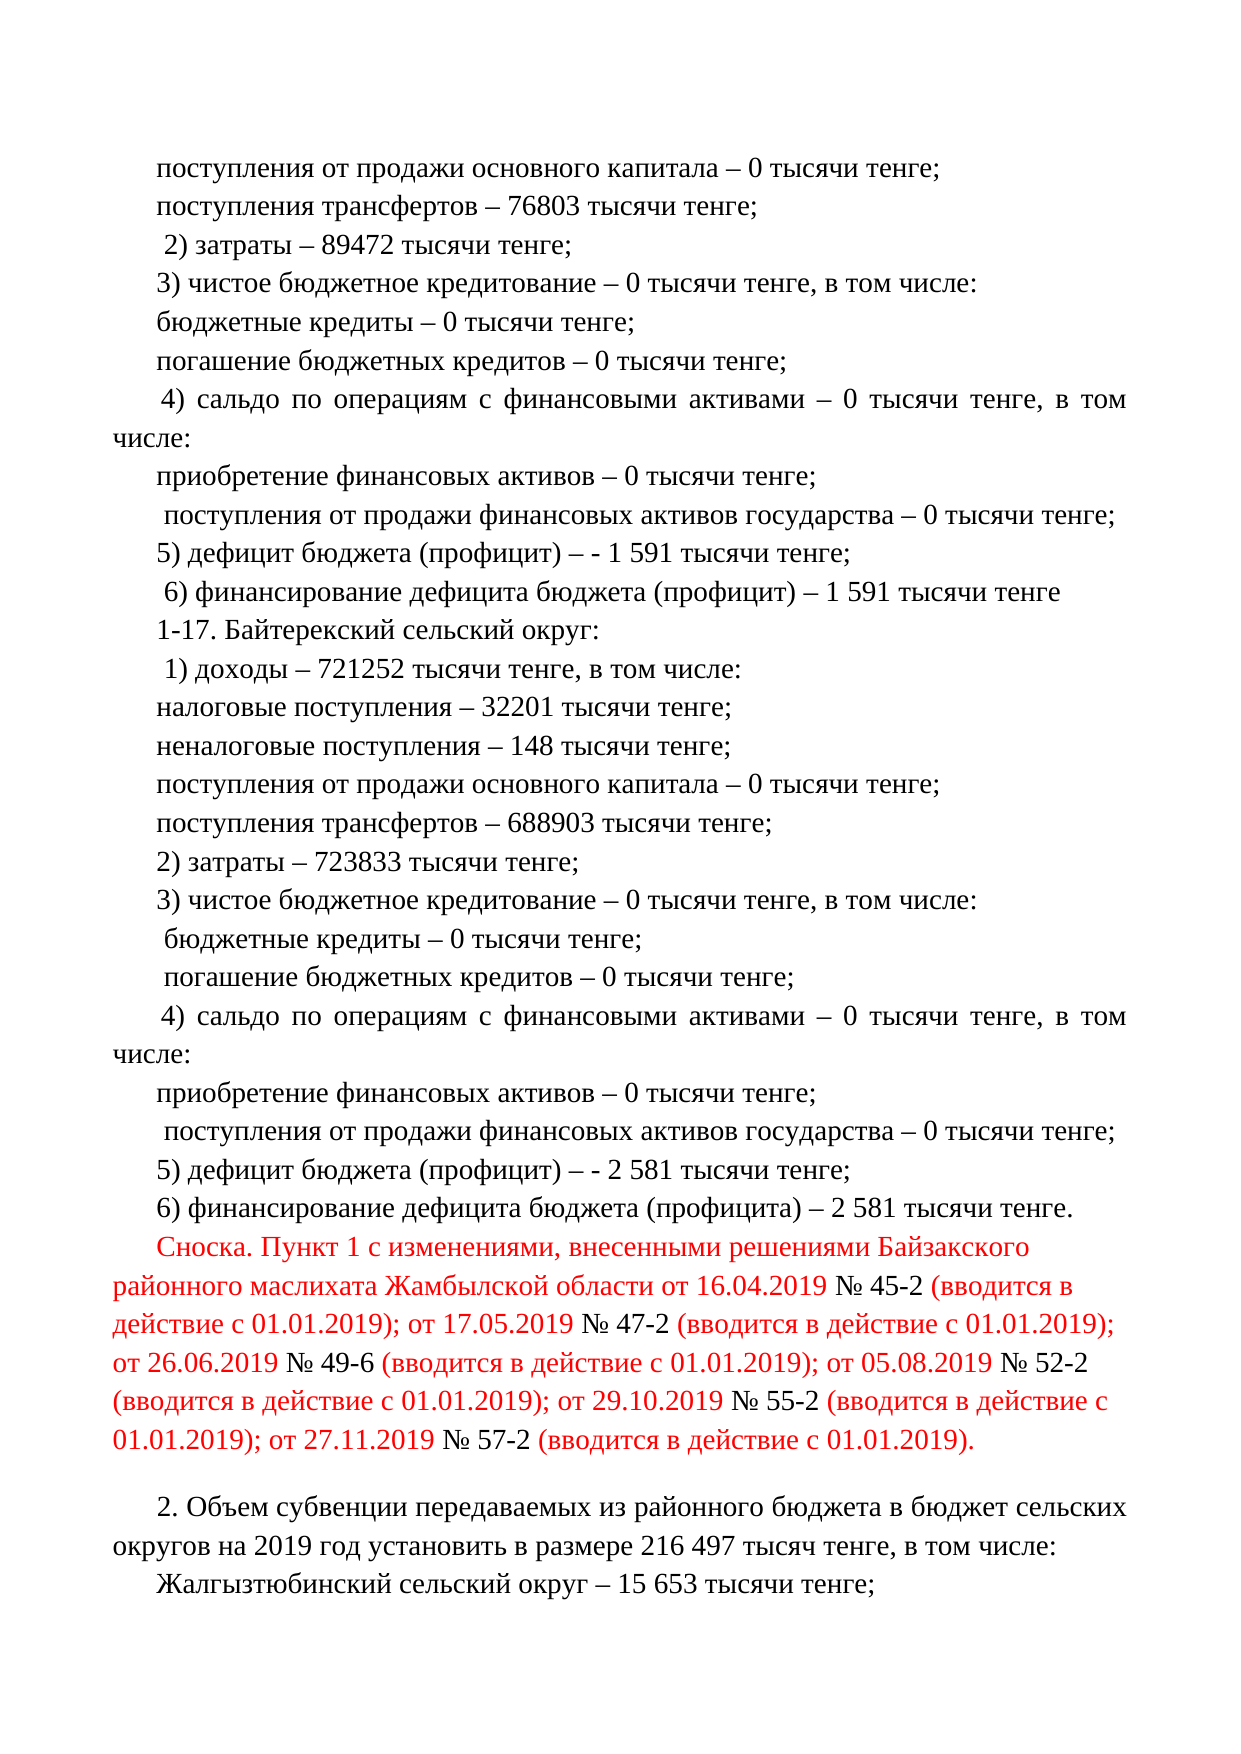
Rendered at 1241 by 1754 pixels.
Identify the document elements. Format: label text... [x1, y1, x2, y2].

text неналоговые поступления – 148 тысячи тенге; [112, 728, 1128, 762]
text 5) дефицит бюджета (профицит) – - 2 581 тысячи тенге; [112, 1152, 1128, 1186]
text 4) сальдо по операциям с финансовыми активами – 0 тысячи тенге, в том числе: [112, 381, 1128, 453]
text 3) чистое бюджетное кредитование – 0 тысячи тенге, в том числе: [112, 882, 1128, 916]
text 1-17. Байтерекский сельский округ: [112, 612, 1128, 646]
text бюджетные кредиты – 0 тысячи тенге; [112, 921, 1128, 954]
text 4) сальдо по операциям с финансовыми активами – 0 тысячи тенге, в том числе: [112, 998, 1128, 1070]
text поступления трансфертов – 688903 тысячи тенге; [112, 805, 1128, 839]
text поступления от продажи финансовых активов государства – 0 тысячи тенге; [112, 1113, 1128, 1147]
text поступления от продажи финансовых активов государства – 0 тысячи тенге; [112, 497, 1128, 530]
text 2) затраты – 723833 тысячи тенге; [112, 844, 1128, 877]
text 6) финансирование дефицита бюджета (профицита) – 2 581 тысячи тенге. [112, 1191, 1128, 1224]
text погашение бюджетных кредитов – 0 тысячи тенге; [112, 343, 1128, 376]
text погашение бюджетных кредитов – 0 тысячи тенге; [112, 959, 1128, 993]
text 2. Объем субвенции передаваемых из районного бюджета в бюджет сельских округов на 2019 год установить в размере 216 497 тысяч тенге, в том числе: [112, 1489, 1128, 1562]
text налоговые поступления – 32201 тысячи тенге; [112, 689, 1128, 723]
text 6) финансирование дефицита бюджета (профицит) – 1 591 тысячи тенге [112, 574, 1128, 607]
text 5) дефицит бюджета (профицит) – - 1 591 тысячи тенге; [112, 535, 1128, 569]
text Сноска. Пункт 1 с изменениями, внесенными решениями Байзакского районного маслихата Жамбылской области от 16.04.2019 № 45-2 (вводится в действие с 01.01.2019); от 17.05.2019 № 47-2 (вводится в действие с 01.01.2019); от 26.06.2019 № 49-6 (вводится в действие с 01.01.2019); от 05.08.2019 № 52-2 (вводится в действие с 01.01.2019); от 29.10.2019 № 55-2 (вводится в действие с 01.01.2019); от 27.11.2019 № 57-2 (вводится в действие с 01.01.2019). [112, 1229, 1128, 1486]
text поступления от продажи основного капитала – 0 тысячи тенге; [112, 767, 1128, 800]
text 2) затраты – 89472 тысячи тенге; [112, 227, 1128, 261]
text бюджетные кредиты – 0 тысячи тенге; [112, 304, 1128, 338]
text приобретение финансовых активов – 0 тысячи тенге; [112, 1075, 1128, 1108]
text приобретение финансовых активов – 0 тысячи тенге; [112, 458, 1128, 492]
text 1) доходы – 721252 тысячи тенге, в том числе: [112, 651, 1128, 684]
text поступления трансфертов – 76803 тысячи тенге; [112, 188, 1128, 222]
text Жалгызтюбинский сельский округ – 15 653 тысячи тенге; [112, 1567, 1128, 1600]
text 3) чистое бюджетное кредитование – 0 тысячи тенге, в том числе: [112, 266, 1128, 299]
text поступления от продажи основного капитала – 0 тысячи тенге; [112, 150, 1128, 183]
